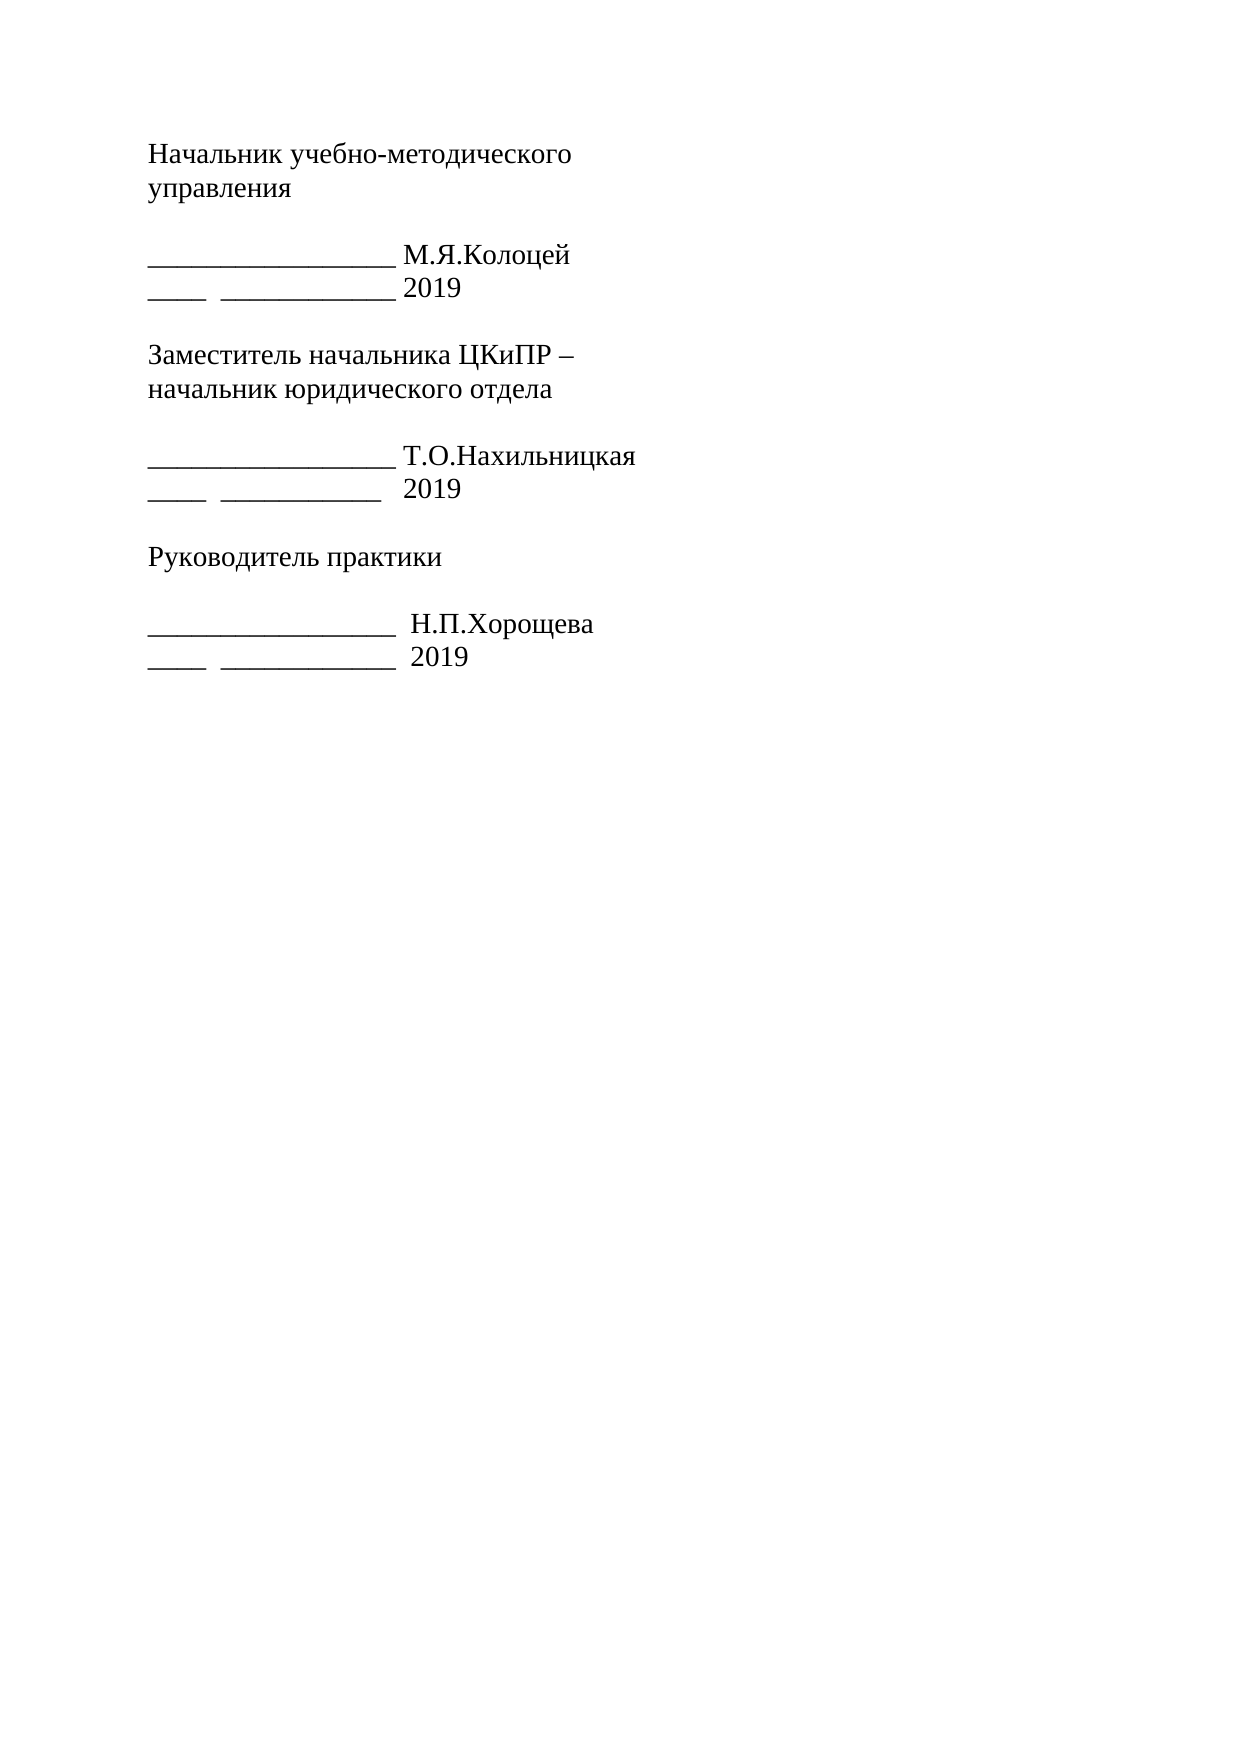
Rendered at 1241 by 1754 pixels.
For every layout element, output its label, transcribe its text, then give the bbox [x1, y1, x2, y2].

text начальник юридического отдела [148, 371, 1152, 404]
text управления [148, 170, 1152, 203]
text _________________ Т.О.Нахильницкая [148, 438, 1152, 472]
text ____ ___________ 2019 [148, 472, 1152, 505]
text Руководитель практики [148, 539, 1152, 572]
text _________________ Н.П.Хорощева [148, 606, 1152, 639]
text ____ ____________ 2019 [148, 270, 1152, 304]
text Начальник учебно-методического [148, 136, 1152, 170]
text Заместитель начальника ЦКиПР – [148, 337, 1152, 371]
text _________________ М.Я.Колоцей [148, 237, 1152, 270]
text ____ ____________ 2019 [148, 639, 1152, 673]
